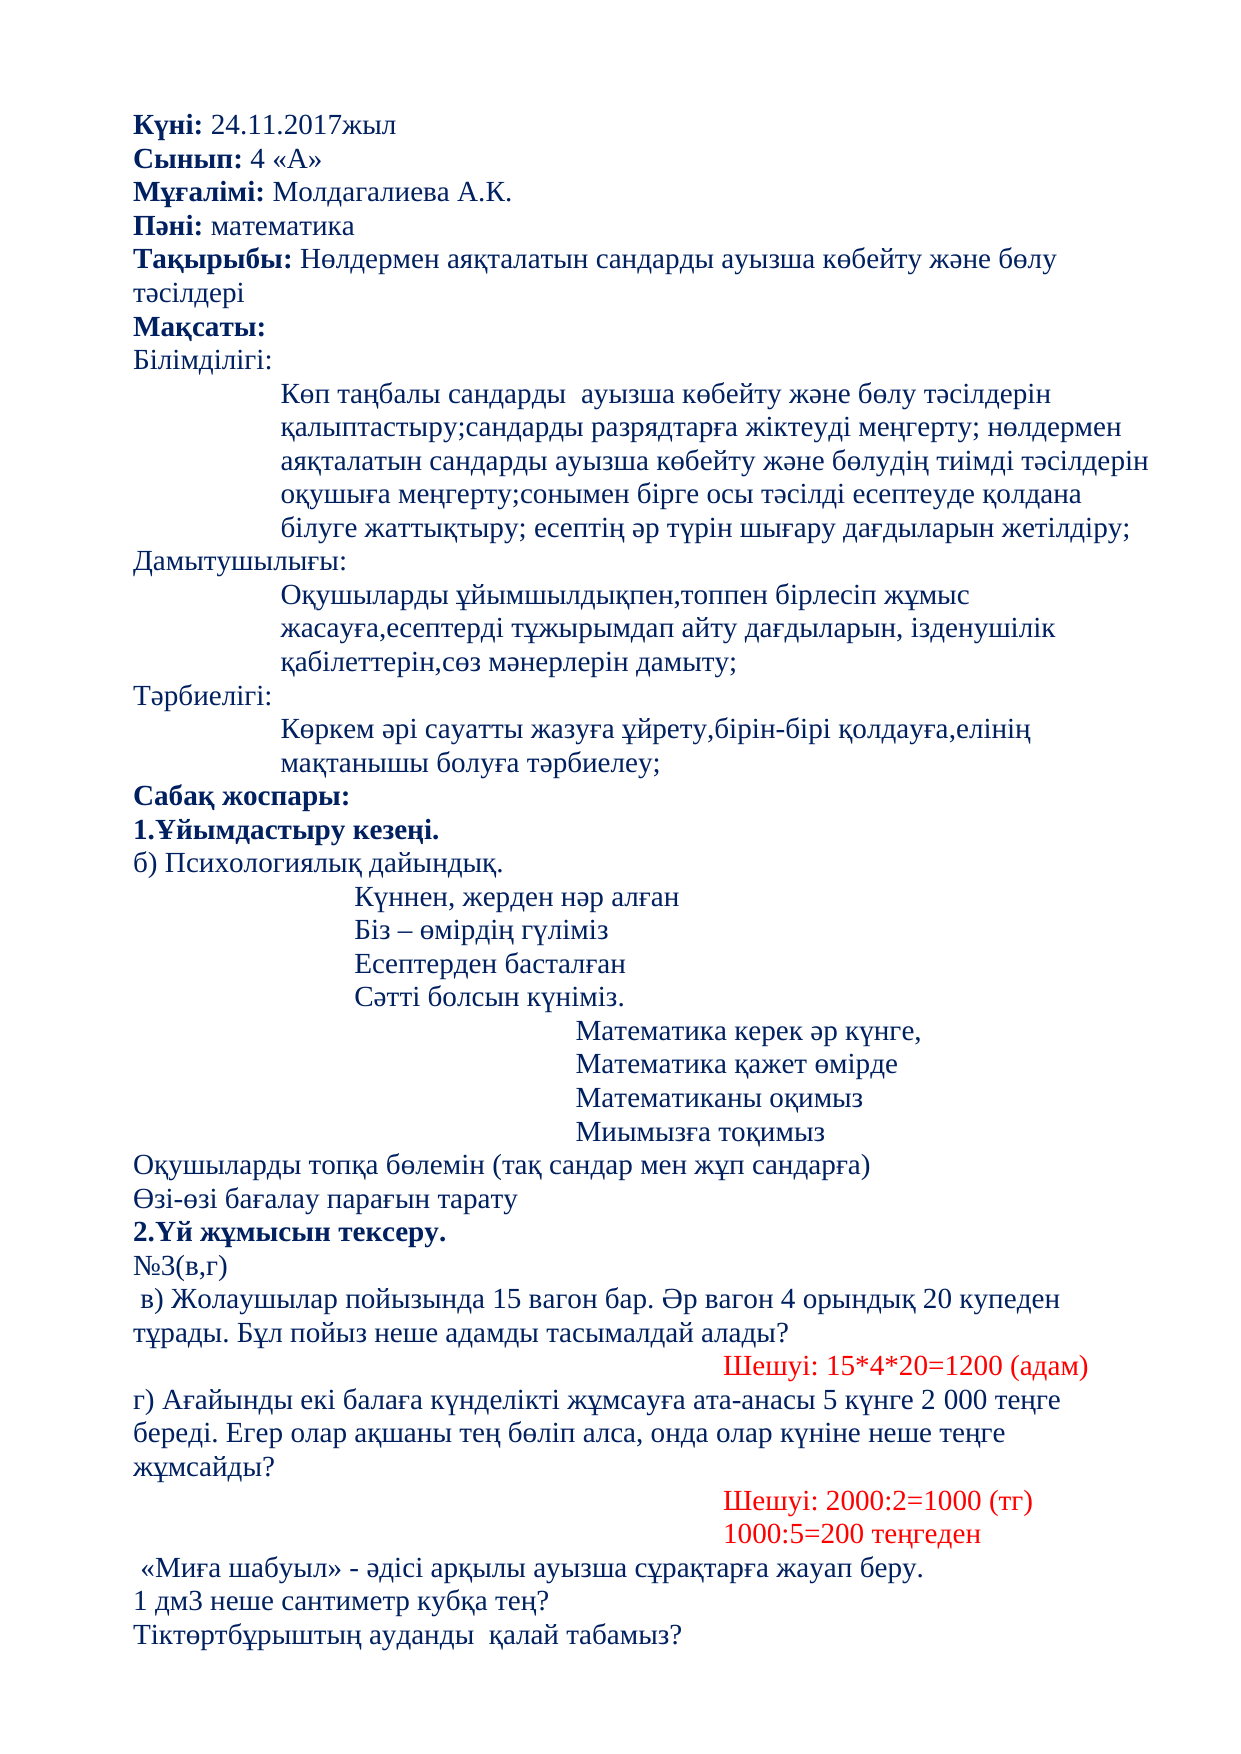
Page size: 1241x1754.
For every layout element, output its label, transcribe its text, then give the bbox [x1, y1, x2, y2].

text б) Психологиялық дайындық. [133, 845, 1152, 879]
text Оқушыларды ұйымшылдықпен,топпен бірлесіп жұмыс жасауға,есептерді тұжырымдап айту дағдыларын, ізденушілік қабілеттерін,сөз мәнерлерін дамыту; [280, 577, 1152, 678]
text 2.Үй жұмысын тексеру. [133, 1214, 1152, 1248]
text Есептерден басталған [354, 946, 1152, 979]
text Көркем әрі сауатты жазуға ұйрету,бірін-бірі қолдауға,елінің мақтанышы болуға тәрбиелеу; [280, 711, 1152, 778]
text 1 дм3 неше сантиметр кубқа тең? [133, 1583, 1152, 1617]
text Өзі-өзі бағалау парағын тарату [133, 1181, 1152, 1214]
text Тақырыбы: Нөлдермен аяқталатын сандарды ауызша көбейту және бөлу тәсілдері [133, 242, 1152, 309]
text Математика керек әр күнге, [575, 1013, 1152, 1047]
text Біз – өмірдің гүліміз [354, 912, 1152, 946]
text Көп таңбалы сандарды ауызша көбейту және бөлу тәсілдерін қалыптастыру;сандарды разрядтарға жіктеуді меңгерту; нөлдермен аяқталатын сандарды ауызша көбейту және бөлудің тиімді тәсілдерін оқушыға меңгерту;сонымен бірге осы тәсілді есептеуде қолдана білуге жаттықтыру; есептің әр түрін шығару дағдыларын жетілдіру; [280, 376, 1152, 543]
text Тіктөртбұрыштың ауданды қалай табамыз? [133, 1617, 1152, 1650]
text №3(в,г) [133, 1248, 1152, 1281]
text Дамытушылығы: [133, 543, 1152, 577]
text г) Ағайынды екі балаға күнделікті жұмсауға ата-анасы 5 күнге 2 000 теңге береді. Егер олар ақшаны тең бөліп алса, онда олар күніне неше теңге жұмсайды? [133, 1382, 1152, 1483]
text Оқушыларды топқа бөлемін (тақ сандар мен жұп сандарға) [133, 1147, 1152, 1181]
text Мұғалімі: Молдагалиева А.К. [133, 174, 1152, 208]
text «Миға шабуыл» - әдісі арқылы ауызша сұрақтарға жауап беру. [133, 1550, 1152, 1583]
text Математиканы оқимыз [575, 1080, 1152, 1114]
text Шешуі: 2000:2=1000 (тг) 1000:5=200 теңгеден [723, 1483, 1152, 1550]
text в) Жолаушылар пойызында 15 вагон бар. Әр вагон 4 орындық 20 купеден тұрады. Бұл пойыз неше адамды тасымалдай алады? [133, 1281, 1152, 1348]
text Математика қажет өмірде [575, 1047, 1152, 1080]
text Пәні: математика [133, 208, 1152, 242]
text Күннен, жерден нәр алған [354, 879, 1152, 912]
text 1.Ұйымдастыру кезеңі. [133, 812, 1152, 845]
text Тәрбиелігі: [133, 678, 1152, 711]
text Сабақ жоспары: [133, 778, 1152, 812]
text Сәтті болсын күніміз. [354, 979, 1152, 1013]
text Мақсаты: [133, 309, 1152, 342]
text Миымызға тоқимыз [575, 1114, 1152, 1147]
text Сынып: 4 «А» [133, 141, 1152, 174]
text Шешуі: 15*4*20=1200 (адам) [723, 1348, 1152, 1382]
text Күні: 24.11.2017жыл [133, 107, 1152, 141]
text Білімділігі: [133, 342, 1152, 376]
